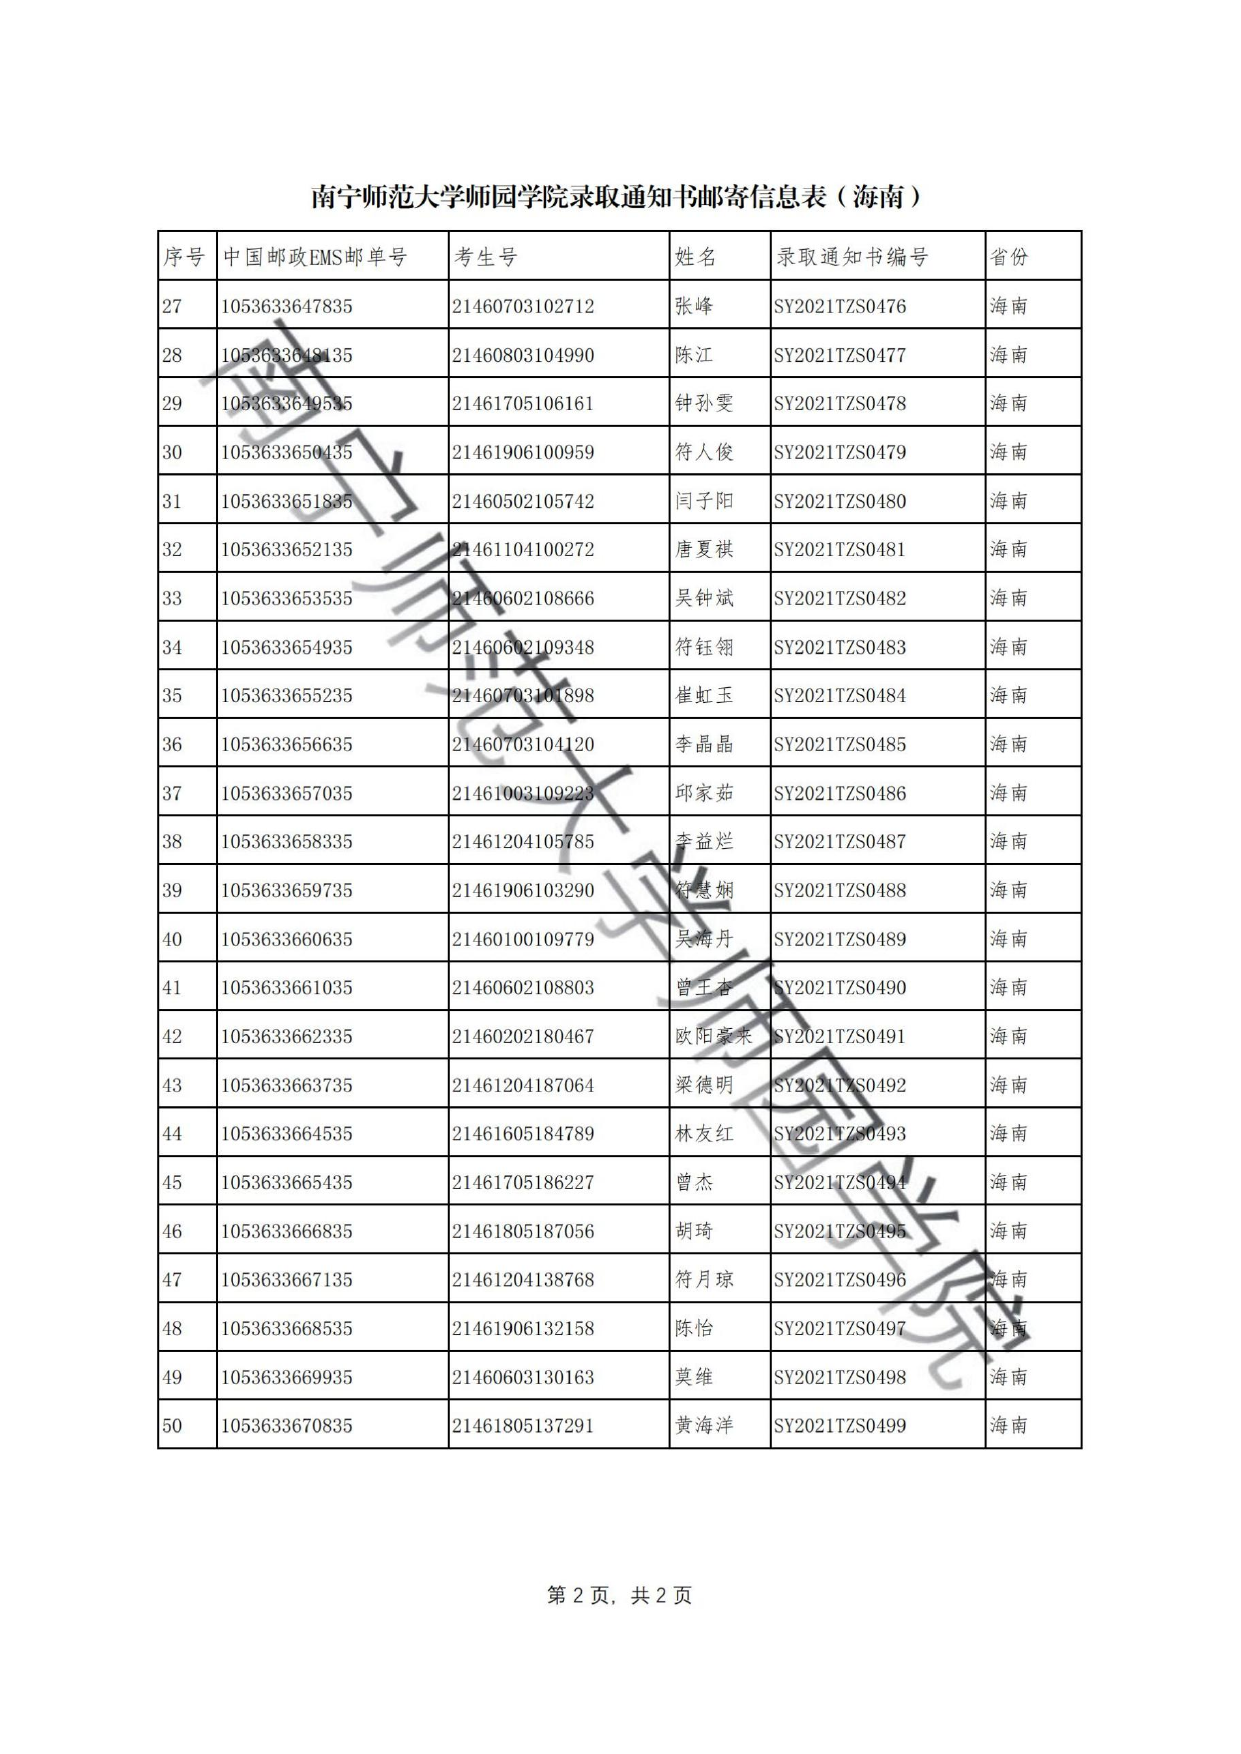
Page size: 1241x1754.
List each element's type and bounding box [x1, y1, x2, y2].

picture [59, 64, 1182, 1652]
